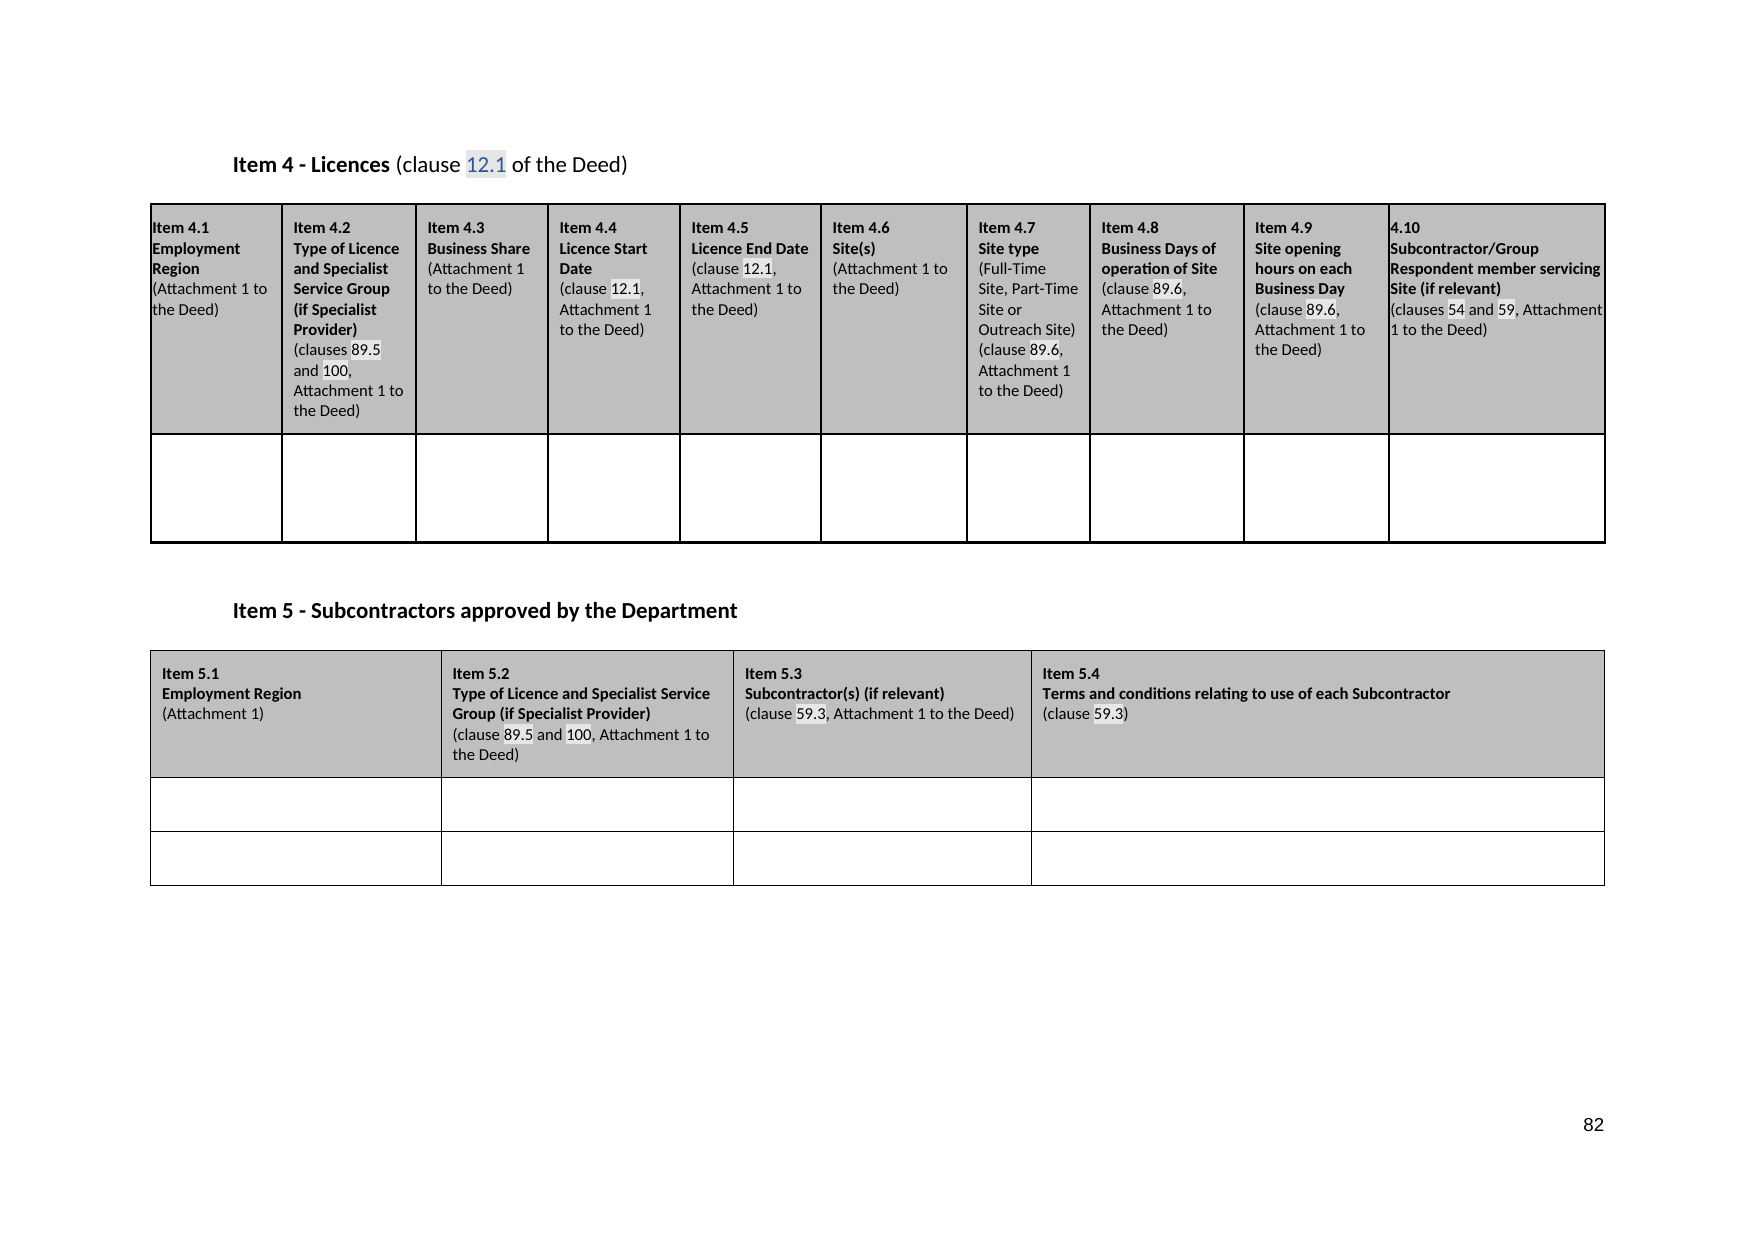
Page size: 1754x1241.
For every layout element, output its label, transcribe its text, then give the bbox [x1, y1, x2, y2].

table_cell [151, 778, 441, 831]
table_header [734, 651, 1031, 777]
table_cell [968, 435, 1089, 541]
list Item 5 - Subcontractors approved by the Department [150, 596, 1604, 624]
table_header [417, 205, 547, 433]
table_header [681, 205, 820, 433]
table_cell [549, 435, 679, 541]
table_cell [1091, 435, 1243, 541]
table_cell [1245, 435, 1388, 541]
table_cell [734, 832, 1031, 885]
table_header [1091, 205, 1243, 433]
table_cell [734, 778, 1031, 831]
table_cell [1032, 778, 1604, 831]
list Item 4 - Licences (clause 12.1 of the Deed) [150, 150, 466, 178]
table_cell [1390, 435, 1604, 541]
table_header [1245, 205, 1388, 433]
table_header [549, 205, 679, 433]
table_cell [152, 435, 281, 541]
list Item 4 - Licences (clause 12.1 of the Deed) [506, 150, 1604, 178]
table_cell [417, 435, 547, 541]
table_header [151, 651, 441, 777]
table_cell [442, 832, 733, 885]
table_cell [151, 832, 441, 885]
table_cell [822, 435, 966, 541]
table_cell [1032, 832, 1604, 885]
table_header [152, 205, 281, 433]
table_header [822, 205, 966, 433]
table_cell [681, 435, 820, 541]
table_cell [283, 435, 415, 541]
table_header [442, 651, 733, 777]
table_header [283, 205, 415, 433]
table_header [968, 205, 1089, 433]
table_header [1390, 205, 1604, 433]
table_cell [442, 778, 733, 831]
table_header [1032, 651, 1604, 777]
